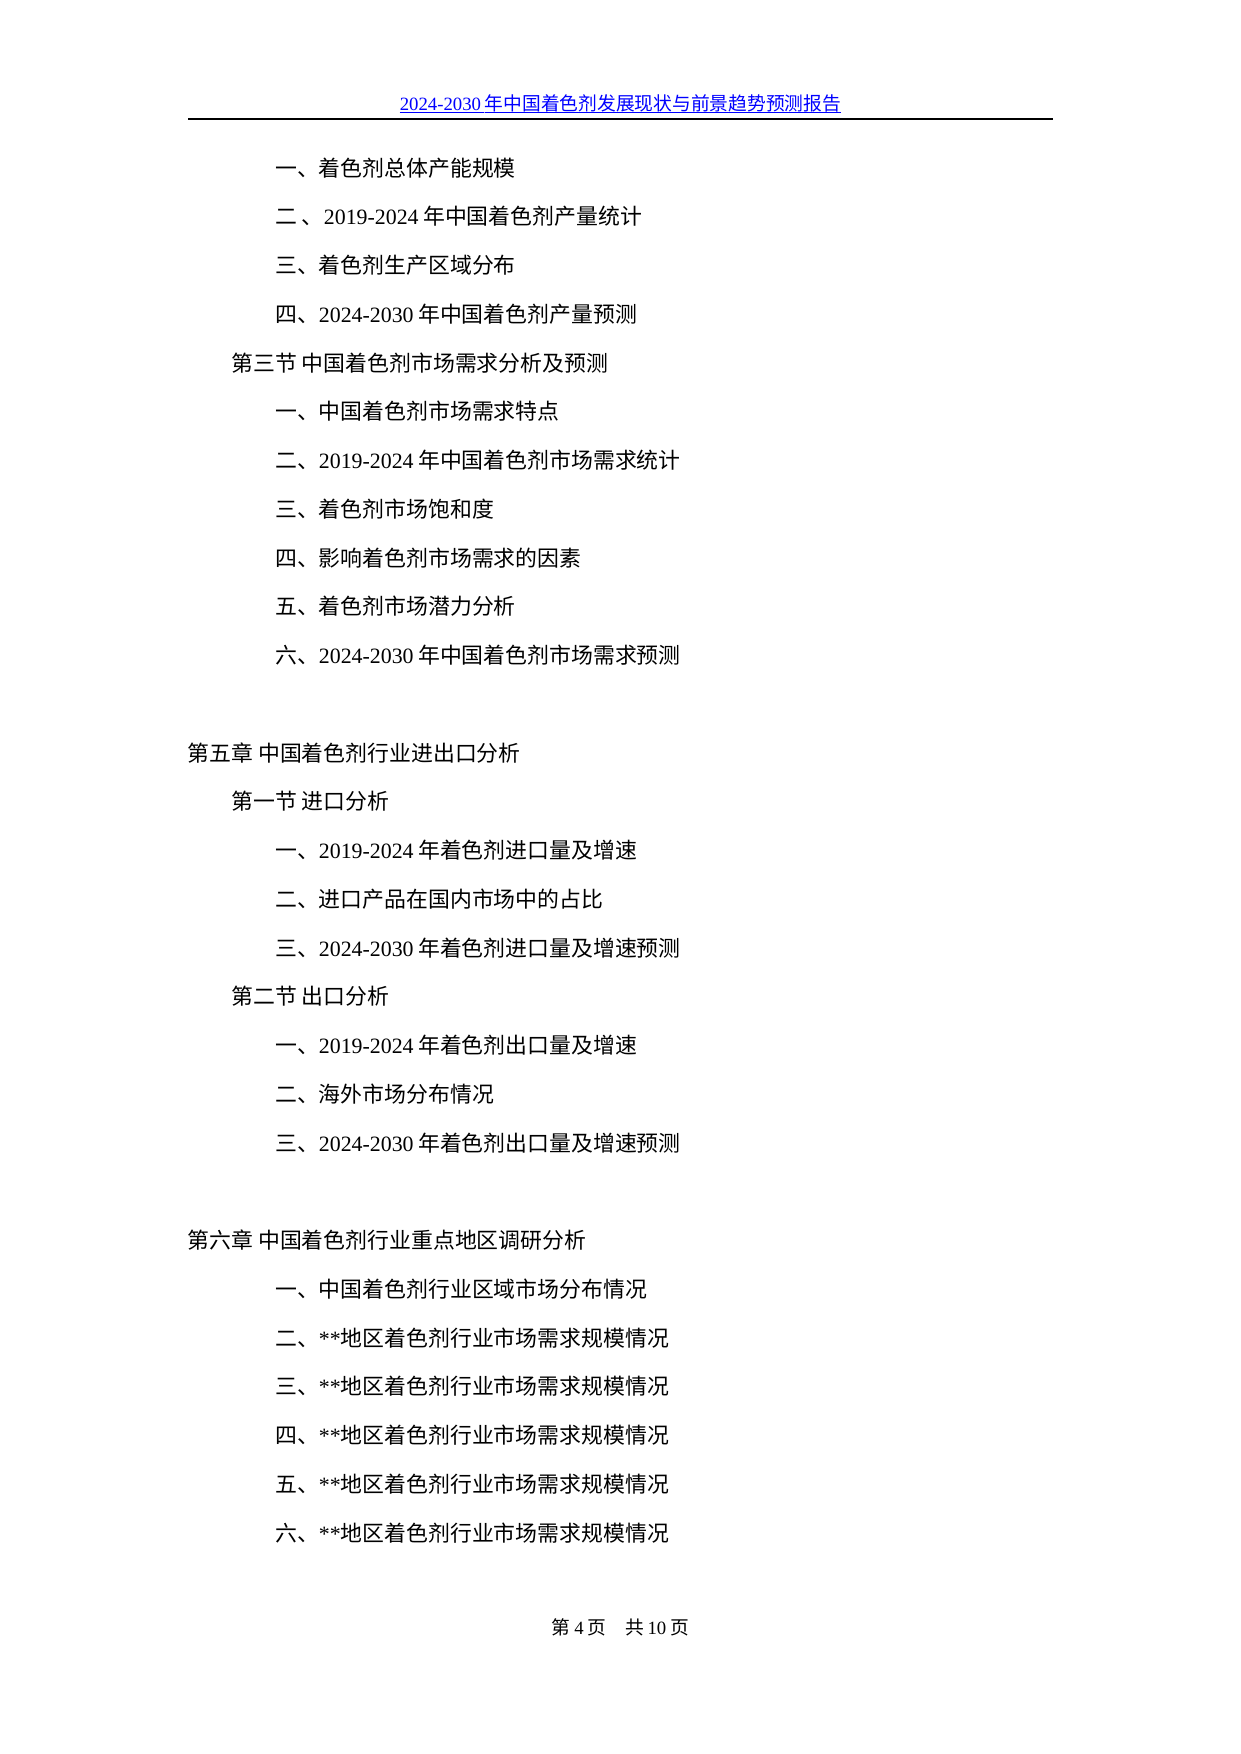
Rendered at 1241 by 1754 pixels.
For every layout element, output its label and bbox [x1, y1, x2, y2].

text [187, 150, 1053, 1548]
